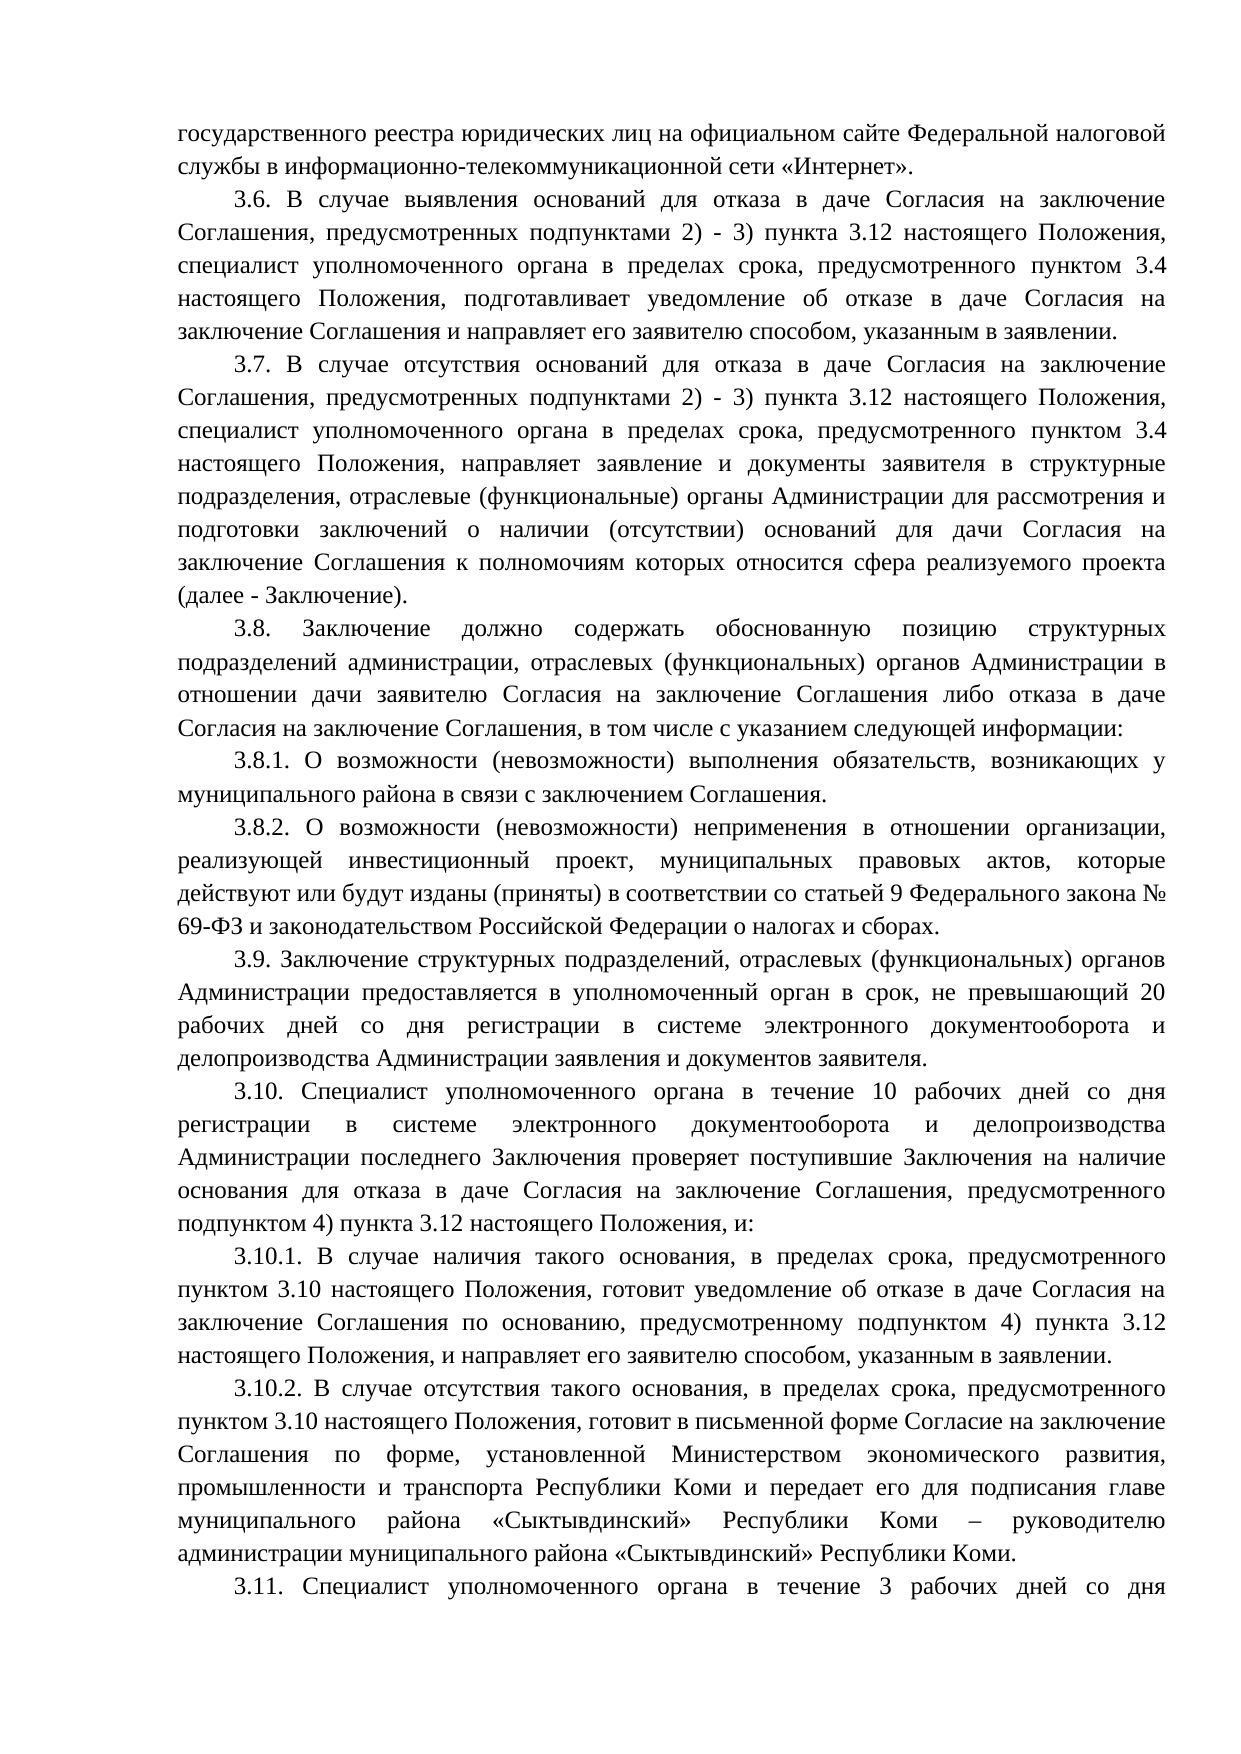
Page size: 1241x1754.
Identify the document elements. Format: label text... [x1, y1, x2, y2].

text 3.10.2. В случае отсутствия такого основания, в пределах срока, предусмотренного пунктом 3.10 настоящего Положения, готовит в письменной форме Согласие на заключение Соглашения по форме, установленной Министерством экономического развития, промышленности и транспорта Республики Коми и передает его для подписания главе муниципального района «Сыктывдинский» Республики Коми – руководителю администрации муниципального района «Сыктывдинский» Республики Коми. [177, 1373, 1167, 1567]
text 3.10. Специалист уполномоченного органа в течение 10 рабочих дней со дня регистрации в системе электронного документооборота и делопроизводства Администрации последнего Заключения проверяет поступившие Заключения на наличие основания для отказа в даче Согласия на заключение Соглашения, предусмотренного подпунктом 4) пункта 3.12 настоящего Положения, и: [177, 1076, 1167, 1237]
text 3.9. Заключение структурных подразделений, отраслевых (функциональных) органов Администрации предоставляется в уполномоченный орган в срок, не превышающий 20 рабочих дней со дня регистрации в системе электронного документооборота и делопроизводства Администрации заявления и документов заявителя. [177, 944, 1167, 1072]
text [177, 1571, 1167, 1600]
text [177, 118, 1167, 180]
text 3.8. Заключение должно содержать обоснованную позицию структурных подразделений администрации, отраслевых (функциональных) органов Администрации в отношении дачи заявителю Согласия на заключение Соглашения либо отказа в даче Согласия на заключение Соглашения, в том числе с указанием следующей информации: [177, 613, 1167, 741]
text 3.8.1. О возможности (невозможности) выполнения обязательств, возникающих у муниципального района в связи с заключением Соглашения. [177, 746, 1167, 807]
text 3.6. В случае выявления оснований для отказа в даче Согласия на заключение Соглашения, предусмотренных подпунктами 2) - 3) пункта 3.12 настоящего Положения, специалист уполномоченного органа в пределах срока, предусмотренного пунктом 3.4 настоящего Положения, подготавливает уведомление об отказе в даче Согласия на заключение Соглашения и направляет его заявителю способом, указанным в заявлении. [177, 184, 1167, 345]
text 3.7. В случае отсутствия оснований для отказа в даче Согласия на заключение Соглашения, предусмотренных подпунктами 2) - 3) пункта 3.12 настоящего Положения, специалист уполномоченного органа в пределах срока, предусмотренного пунктом 3.4 настоящего Положения, направляет заявление и документы заявителя в структурные подразделения, отраслевые (функциональные) органы Администрации для рассмотрения и подготовки заключений о наличии (отсутствии) оснований для дачи Согласия на заключение Соглашения к полномочиям которых относится сфера реализуемого проекта (далее - Заключение). [177, 349, 1167, 609]
text 3.10.1. В случае наличия такого основания, в пределах срока, предусмотренного пунктом 3.10 настоящего Положения, готовит уведомление об отказе в даче Согласия на заключение Соглашения по основанию, предусмотренному подпунктом 4) пункта 3.12 настоящего Положения, и направляет его заявителю способом, указанным в заявлении. [177, 1241, 1167, 1369]
text 3.8.2. О возможности (невозможности) неприменения в отношении организации, реализующей инвестиционный проект, муниципальных правовых актов, которые действуют или будут изданы (приняты) в соответствии со статьей 9 Федерального закона № 69-ФЗ и законодательством Российской Федерации о налогах и сборах. [177, 812, 1167, 939]
